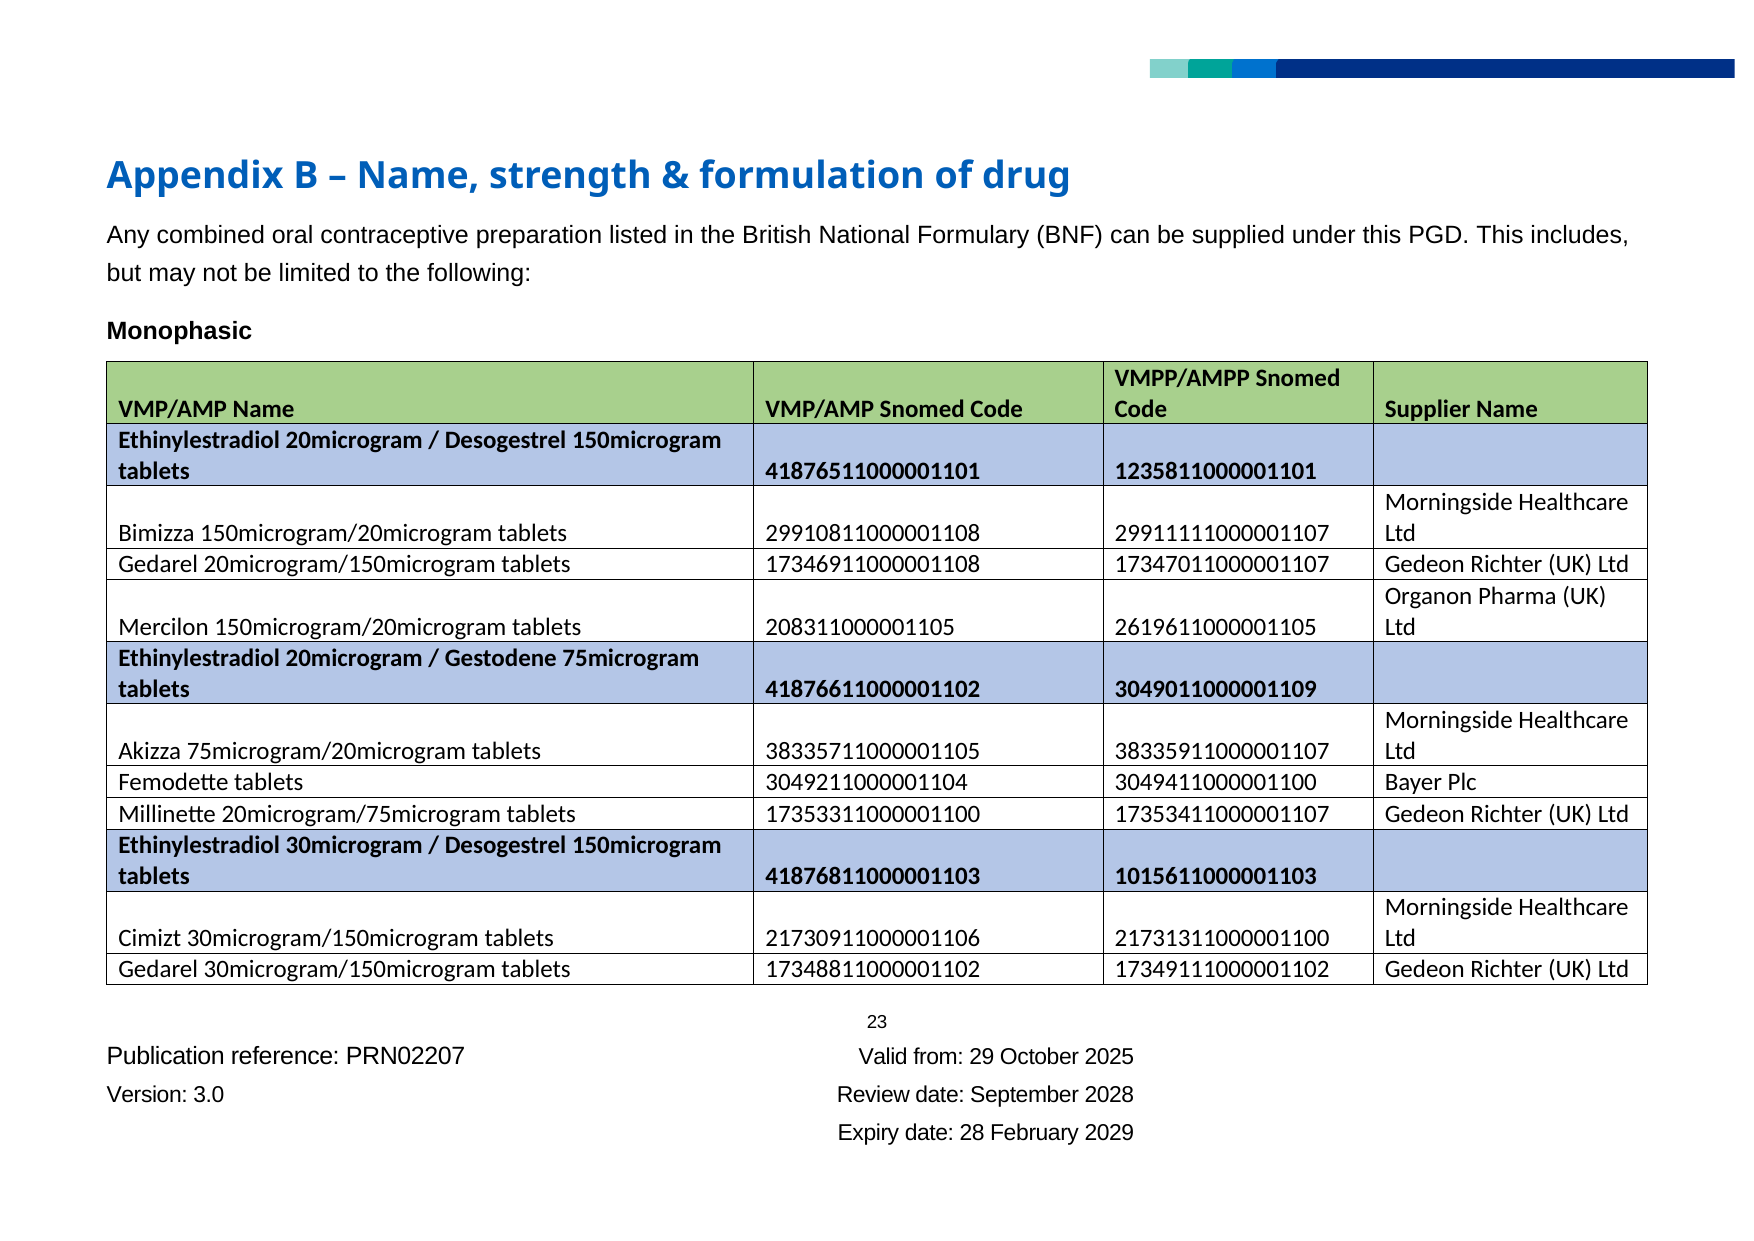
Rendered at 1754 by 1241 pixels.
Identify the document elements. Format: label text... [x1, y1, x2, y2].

table_cell 17346911000001108 [754, 549, 1103, 579]
table_cell 41876511000001101 [754, 424, 1103, 485]
table_cell 29910811000001108 [754, 486, 1103, 547]
table_cell 21731311000001100 [1104, 892, 1373, 953]
table_cell 3049211000001104 [754, 766, 1103, 797]
table_cell 17347011000001107 [1104, 549, 1373, 579]
table_cell Ethinylestradiol 30microgram / Desogestrel 150microgram tablets [107, 830, 753, 891]
table_cell Millinette 20microgram/75microgram tablets [107, 798, 753, 828]
table_cell 41876811000001103 [754, 830, 1103, 891]
table_cell Morningside Healthcare Ltd [1374, 704, 1647, 765]
table_cell [1374, 642, 1647, 703]
table_cell Gedarel 20microgram/150microgram tablets [107, 549, 753, 579]
table_cell 3049011000001109 [1104, 642, 1373, 703]
table_cell 17353411000001107 [1104, 798, 1373, 828]
table_cell Organon Pharma (UK) Ltd [1374, 580, 1647, 641]
table_cell 2619611000001105 [1104, 580, 1373, 641]
table_cell 38335711000001105 [754, 704, 1103, 765]
table_cell 3049411000001100 [1104, 766, 1373, 797]
table_cell 17349111000001102 [1104, 954, 1373, 984]
table_cell Gedeon Richter (UK) Ltd [1374, 798, 1647, 828]
table_cell Ethinylestradiol 20microgram / Desogestrel 150microgram tablets [107, 424, 753, 485]
table_cell 1235811000001101 [1104, 424, 1373, 485]
table_cell 41876611000001102 [754, 642, 1103, 703]
table_cell Ethinylestradiol 20microgram / Gestodene 75microgram tablets [107, 642, 753, 703]
table_cell Akizza 75microgram/20microgram tablets [107, 704, 753, 765]
list Appendix B – Name, strength & formulation of drug [106, 148, 1648, 199]
table_cell 208311000001105 [754, 580, 1103, 641]
table_header VMP/AMP Name [107, 362, 753, 423]
table_cell Morningside Healthcare Ltd [1374, 486, 1647, 547]
table_cell Femodette tablets [107, 766, 753, 797]
table_cell Bimizza 150microgram/20microgram tablets [107, 486, 753, 547]
table_header VMP/AMP Snomed Code [754, 362, 1103, 423]
text Any combined oral contraceptive preparation listed in the British National Formulary (BNF) can be supplied under this PGD. This includes, but may not be limited to the following: [106, 212, 1648, 287]
table_cell 1015611000001103 [1104, 830, 1373, 891]
table_cell Cimizt 30microgram/150microgram tablets [107, 892, 753, 953]
table_cell Gedarel 30microgram/150microgram tablets [107, 954, 753, 984]
table_cell Gedeon Richter (UK) Ltd [1374, 549, 1647, 579]
text Monophasic [106, 316, 1648, 344]
table_cell [1374, 830, 1647, 891]
table_header VMPP/AMPP Snomed Code [1104, 362, 1373, 423]
table_cell Gedeon Richter (UK) Ltd [1374, 954, 1647, 984]
table_cell Mercilon 150microgram/20microgram tablets [107, 580, 753, 641]
table_cell 38335911000001107 [1104, 704, 1373, 765]
table_cell 17353311000001100 [754, 798, 1103, 828]
table_cell Morningside Healthcare Ltd [1374, 892, 1647, 953]
table_cell 17348811000001102 [754, 954, 1103, 984]
table_cell Bayer Plc [1374, 766, 1647, 797]
table_cell [1374, 424, 1647, 485]
table_cell 29911111000001107 [1104, 486, 1373, 547]
table_header Supplier Name [1374, 362, 1647, 423]
table_cell 21730911000001106 [754, 892, 1103, 953]
